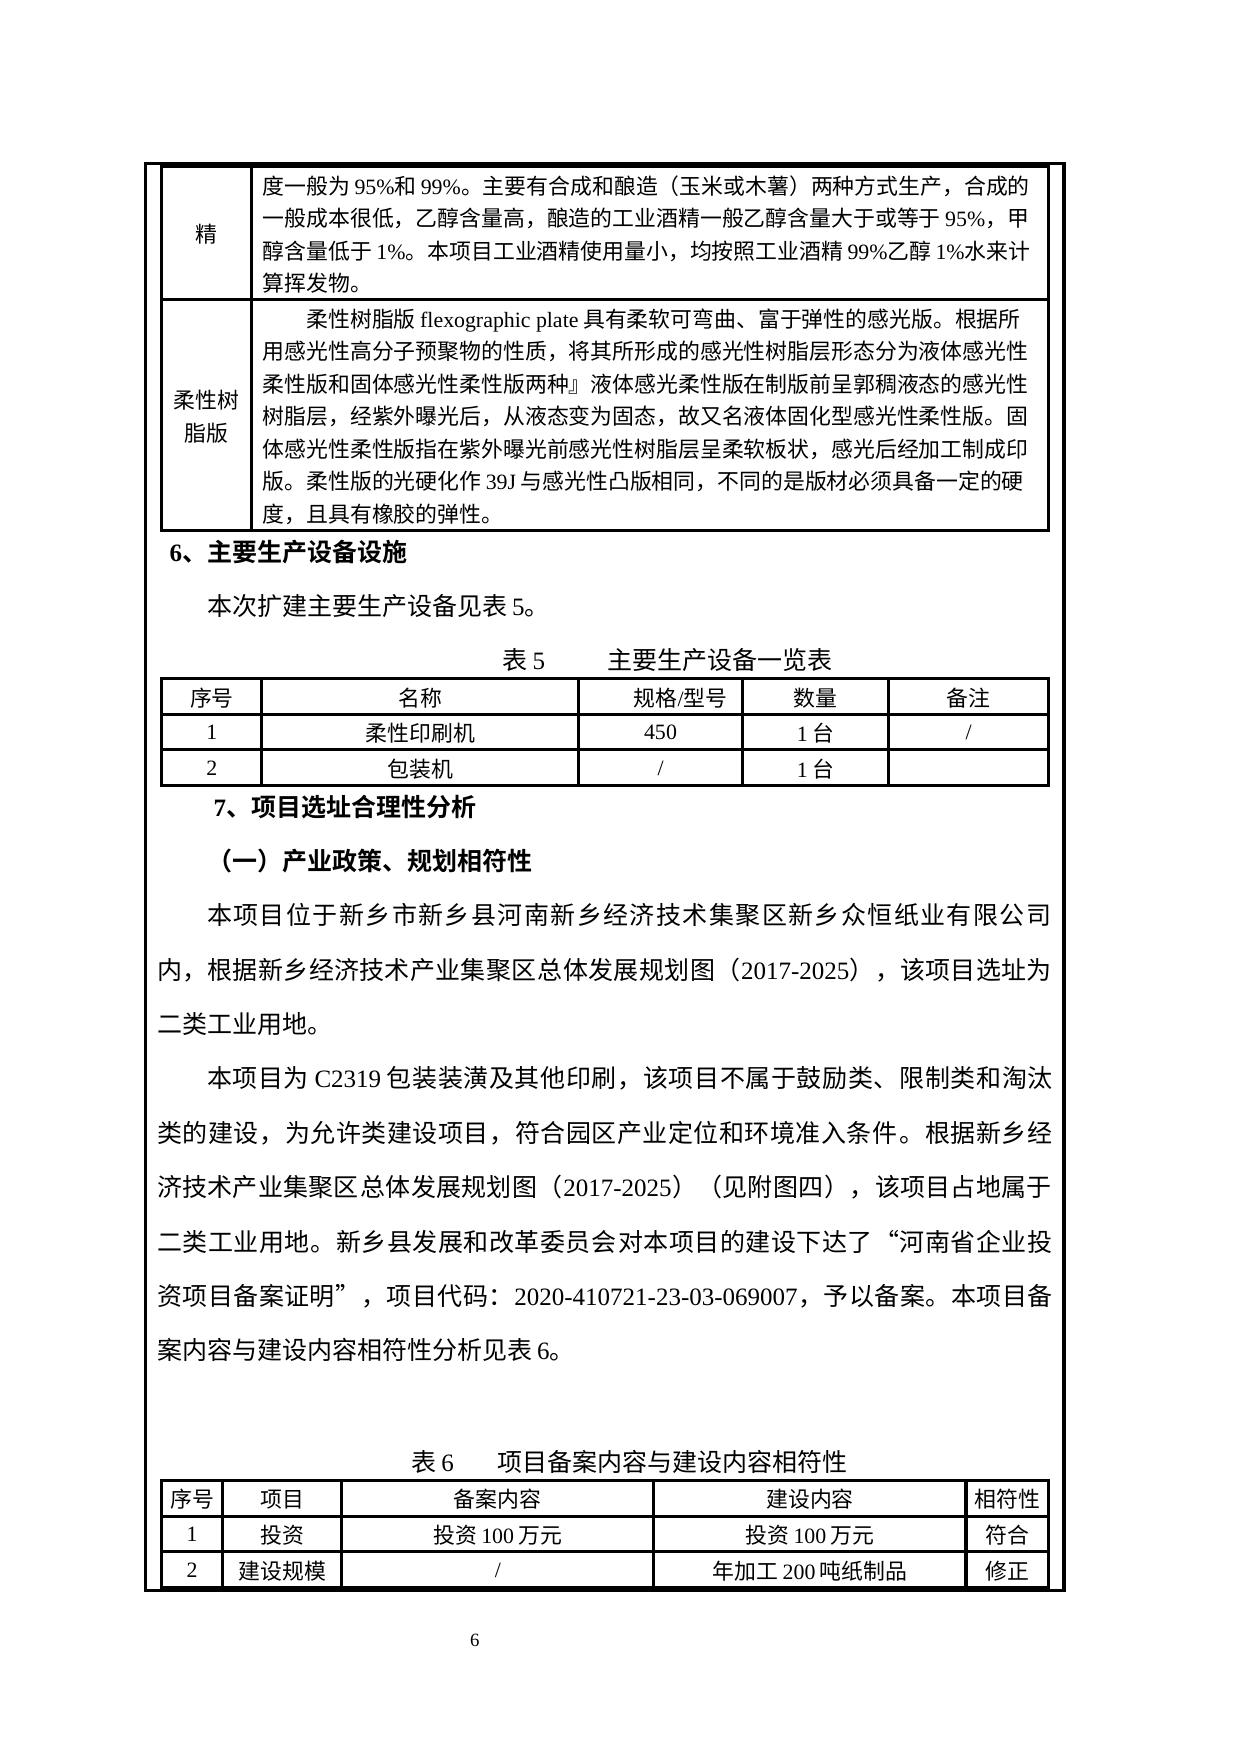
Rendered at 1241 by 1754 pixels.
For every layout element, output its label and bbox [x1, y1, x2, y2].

table_cell [147, 165, 1062, 1589]
